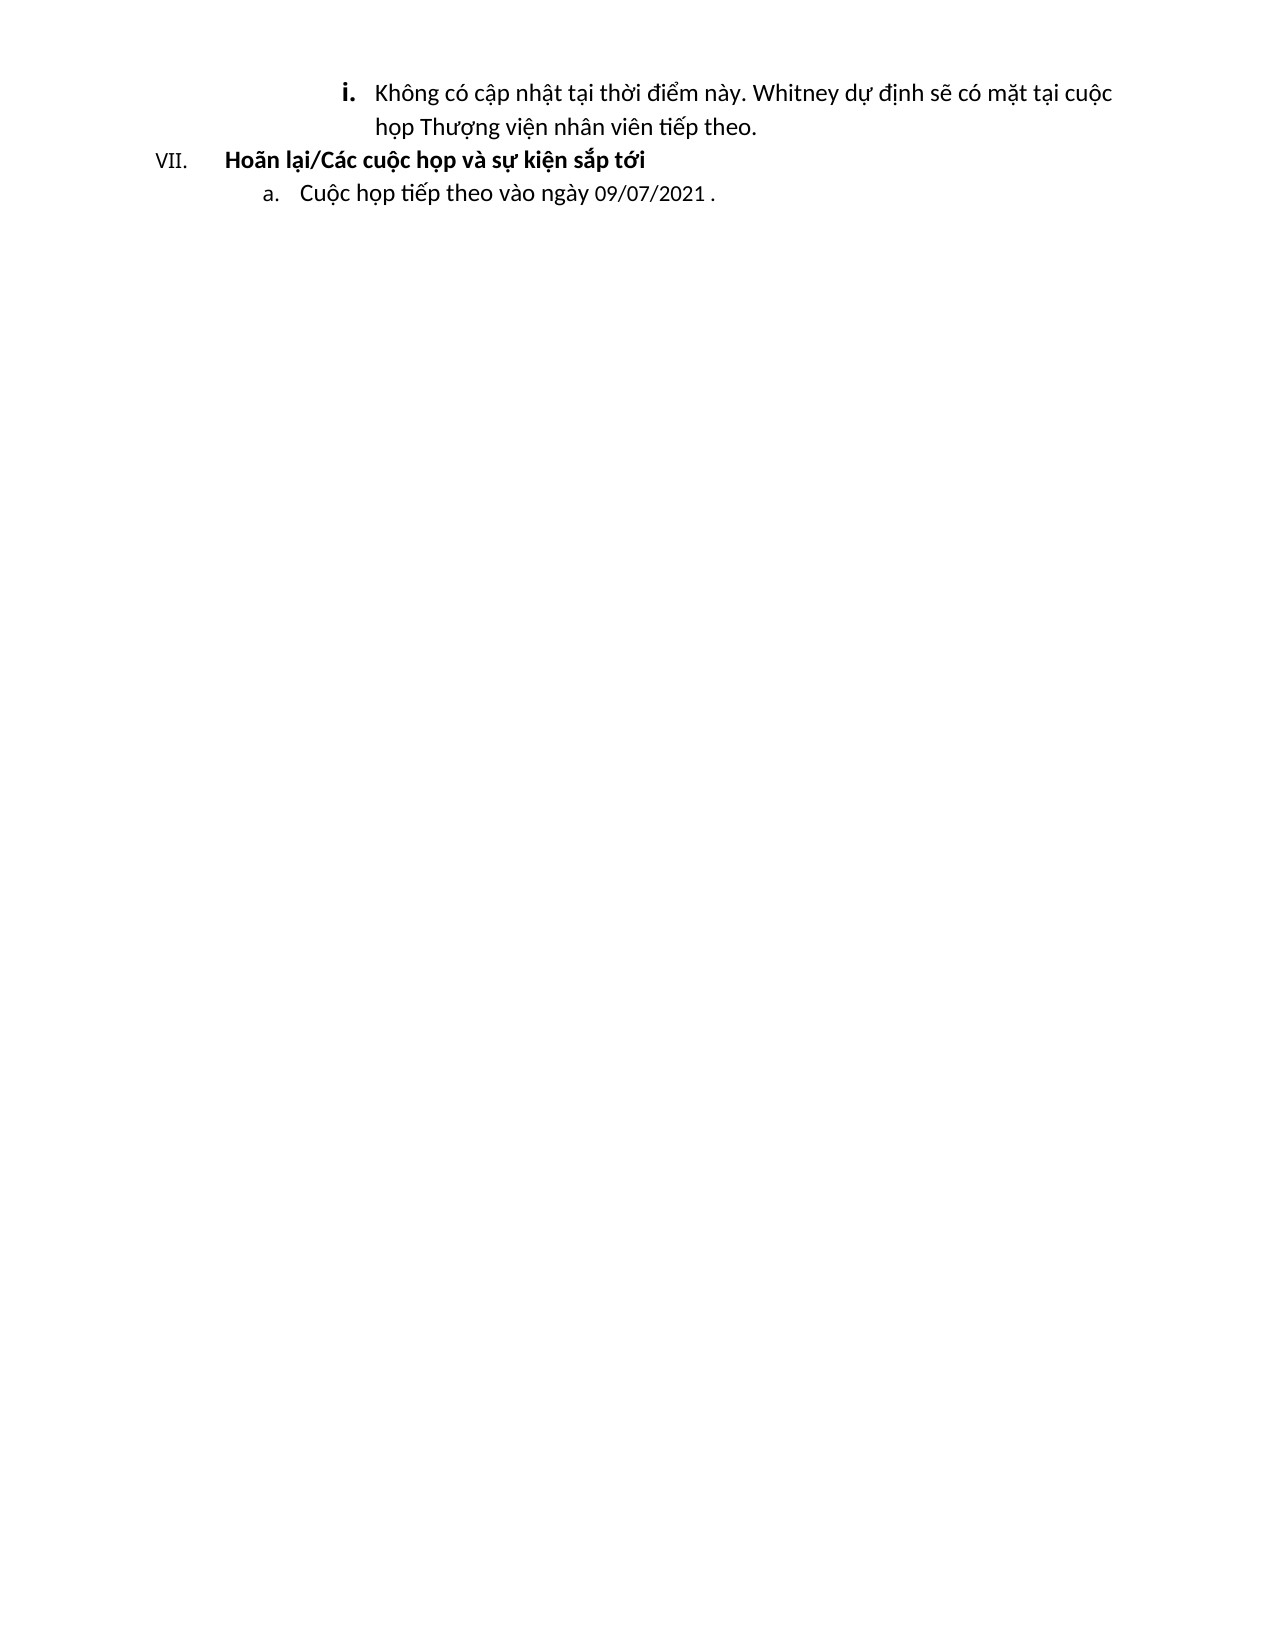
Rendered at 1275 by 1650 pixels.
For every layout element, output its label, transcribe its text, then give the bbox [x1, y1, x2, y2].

list Cuộc họp tiếp theo vào ngày 09/07/2021 . [262, 177, 1125, 208]
list Không có cập nhật tại thời điểm này. Whitney dự định sẽ có mặt tại cuộc họp Thượng viện nhân viên tiếp theo. [356, 75, 1125, 142]
list Hoãn lại/Các cuộc họp và sự kiện sắp tới [187, 144, 1125, 175]
